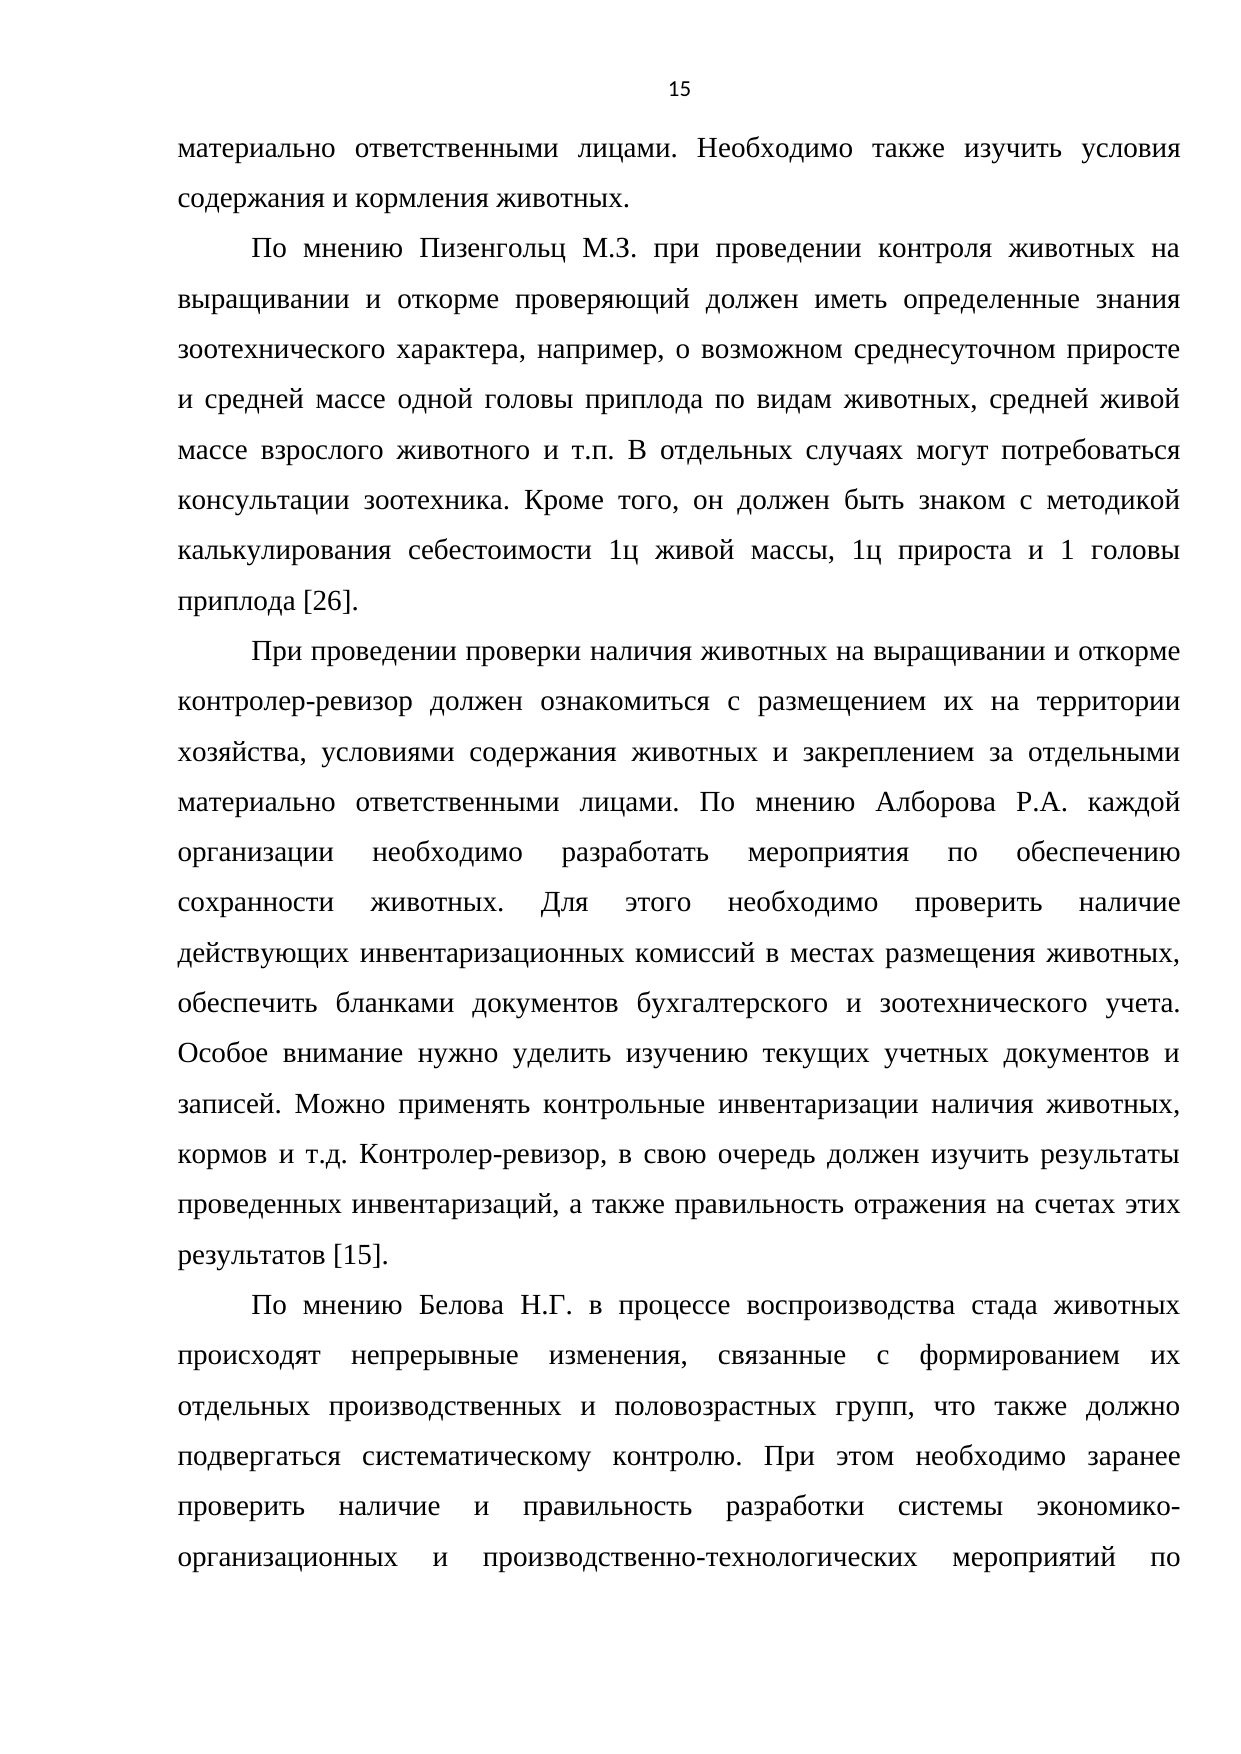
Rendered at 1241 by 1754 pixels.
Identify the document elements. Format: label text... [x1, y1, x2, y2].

text При проведении проверки наличия животных на выращивании и откорме контролер-ревизор должен ознакомиться с размещением их на территории хозяйства, условиями содержания животных и закреплением за отдельными материально ответственными лицами. По мнению Алборова Р.А. каждой организации необходимо разработать мероприятия по обеспечению сохранности животных. Для этого необходимо проверить наличие действующих инвентаризационных комиссий в местах размещения животных, обеспечить бланками документов бухгалтерского и зоотехнического учета. Особое внимание нужно уделить изучению текущих учетных документов и записей. Можно применять контрольные инвентаризации наличия животных, кормов и т.д. Контролер-ревизор, в свою очередь должен изучить результаты проведенных инвентаризаций, а также правильность отражения на счетах этих результатов [15]. [177, 633, 1181, 1270]
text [177, 1287, 1181, 1572]
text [177, 130, 1181, 214]
text По мнению Пизенгольц М.З. при проведении контроля животных на выращивании и откорме проверяющий должен иметь определенные знания зоотехнического характера, например, о возможном среднесуточном приросте и средней массе одной головы приплода по видам животных, средней живой массе взрослого животного и т.п. В отдельных случаях могут потребоваться консультации зоотехника. Кроме того, он должен быть знаком с методикой калькулирования себестоимости 1ц живой массы, 1ц прироста и 1 головы приплода [26]. [177, 231, 1181, 616]
